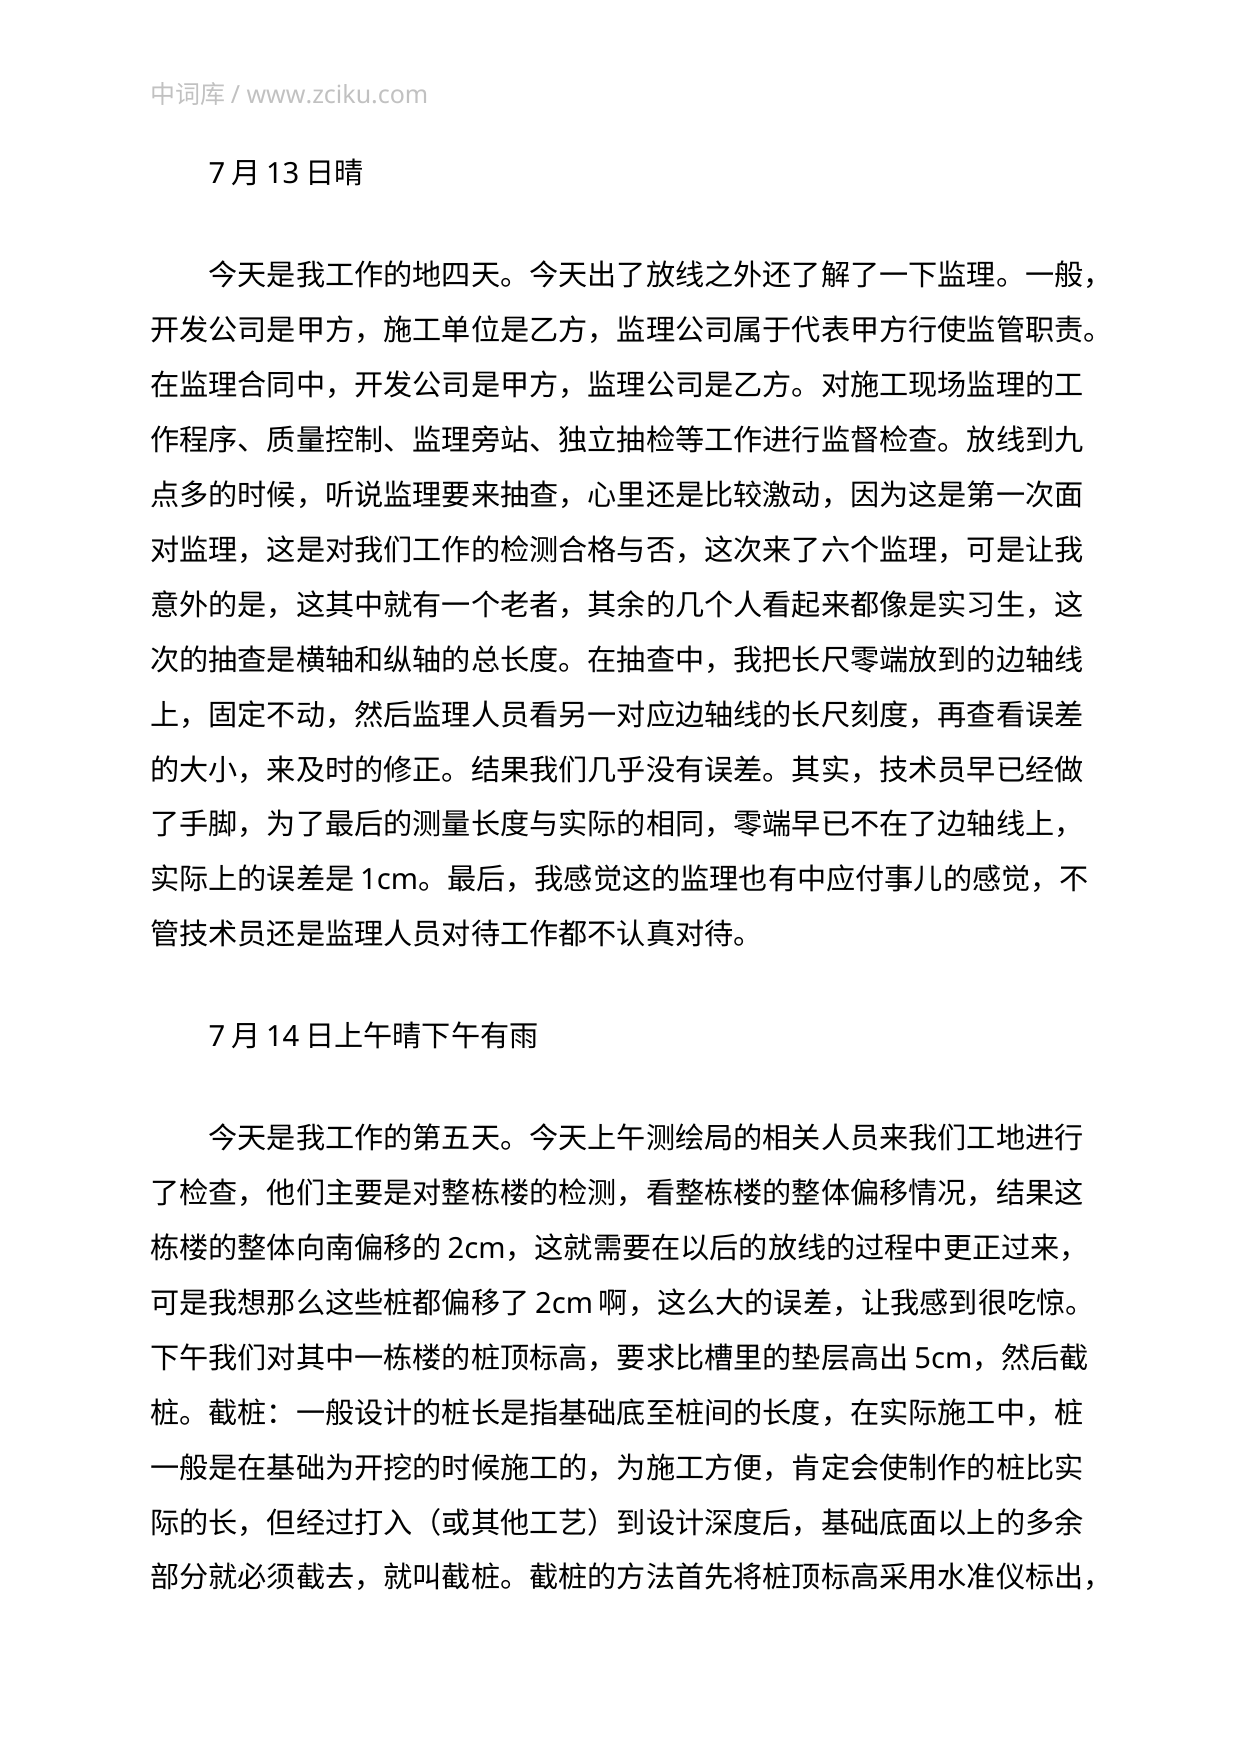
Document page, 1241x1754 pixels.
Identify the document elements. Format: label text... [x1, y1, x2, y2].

text 7月14日上午晴下午有雨 [150, 1013, 1090, 1055]
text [150, 1114, 1090, 1596]
text 7月13日晴 [150, 150, 1090, 192]
text 今天是我工作的地四天。今天出了放线之外还了解了一下监理。一般，开发公司是甲方，施工单位是乙方，监理公司属于代表甲方行使监管职责。在监理合同中，开发公司是甲方，监理公司是乙方。对施工现场监理的工作程序、质量控制、监理旁站、独立抽检等工作进行监督检查。放线到九点多的时候，听说监理要来抽查，心里还是比较激动，因为这是第一次面对监理，这是对我们工作的检测合格与否，这次来了六个监理，可是让我意外的是，这其中就有一个老者，其余的几个人看起来都像是实习生，这次的抽查是横轴和纵轴的总长度。在抽查中，我把长尺零端放到的边轴线上，固定不动，然后监理人员看另一对应边轴线的长尺刻度，再查看误差的大小，来及时的修正。结果我们几乎没有误差。其实，技术员早已经做了手脚，为了最后的测量长度与实际的相同，零端早已不在了边轴线上，实际上的误差是1cm。最后，我感觉这的监理也有中应付事儿的感觉，不管技术员还是监理人员对待工作都不认真对待。 [150, 252, 1090, 953]
